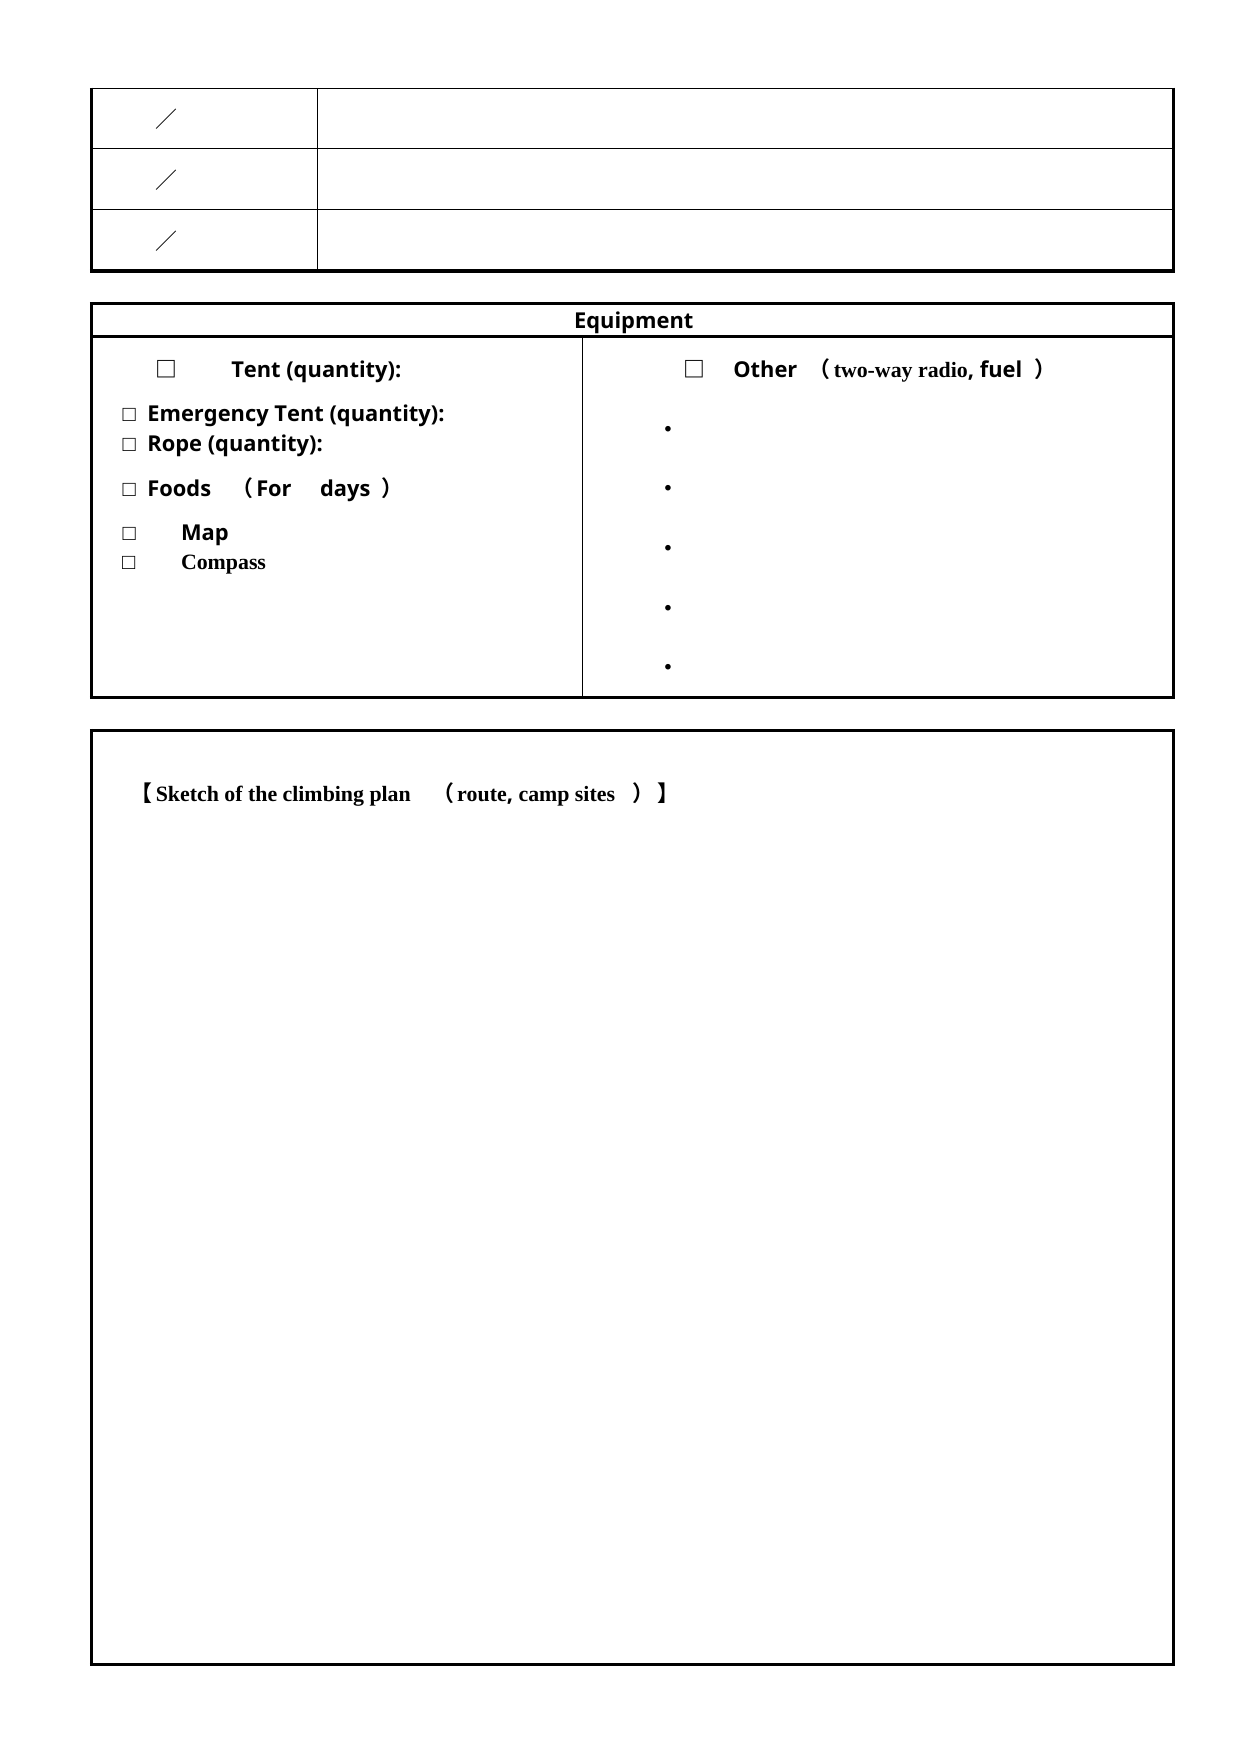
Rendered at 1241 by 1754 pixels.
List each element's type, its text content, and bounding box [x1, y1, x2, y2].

table_cell □ Tent (quantity): □ Emergency Tent (quantity): □ Rope (quantity): □ Foods（For days） □ Map □ Compass [93, 338, 582, 696]
table_cell □ Other（two-way radio, fuel） ・ ・ ・ ・ ・ [583, 338, 1172, 696]
table_cell [318, 149, 1172, 209]
table_header Equipment [93, 305, 1172, 335]
table_cell [318, 210, 1172, 269]
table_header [93, 732, 1172, 1663]
table_cell ／ [93, 89, 317, 148]
table_cell [318, 89, 1172, 148]
table_cell ／ [93, 210, 317, 269]
table_cell ／ [93, 149, 317, 209]
